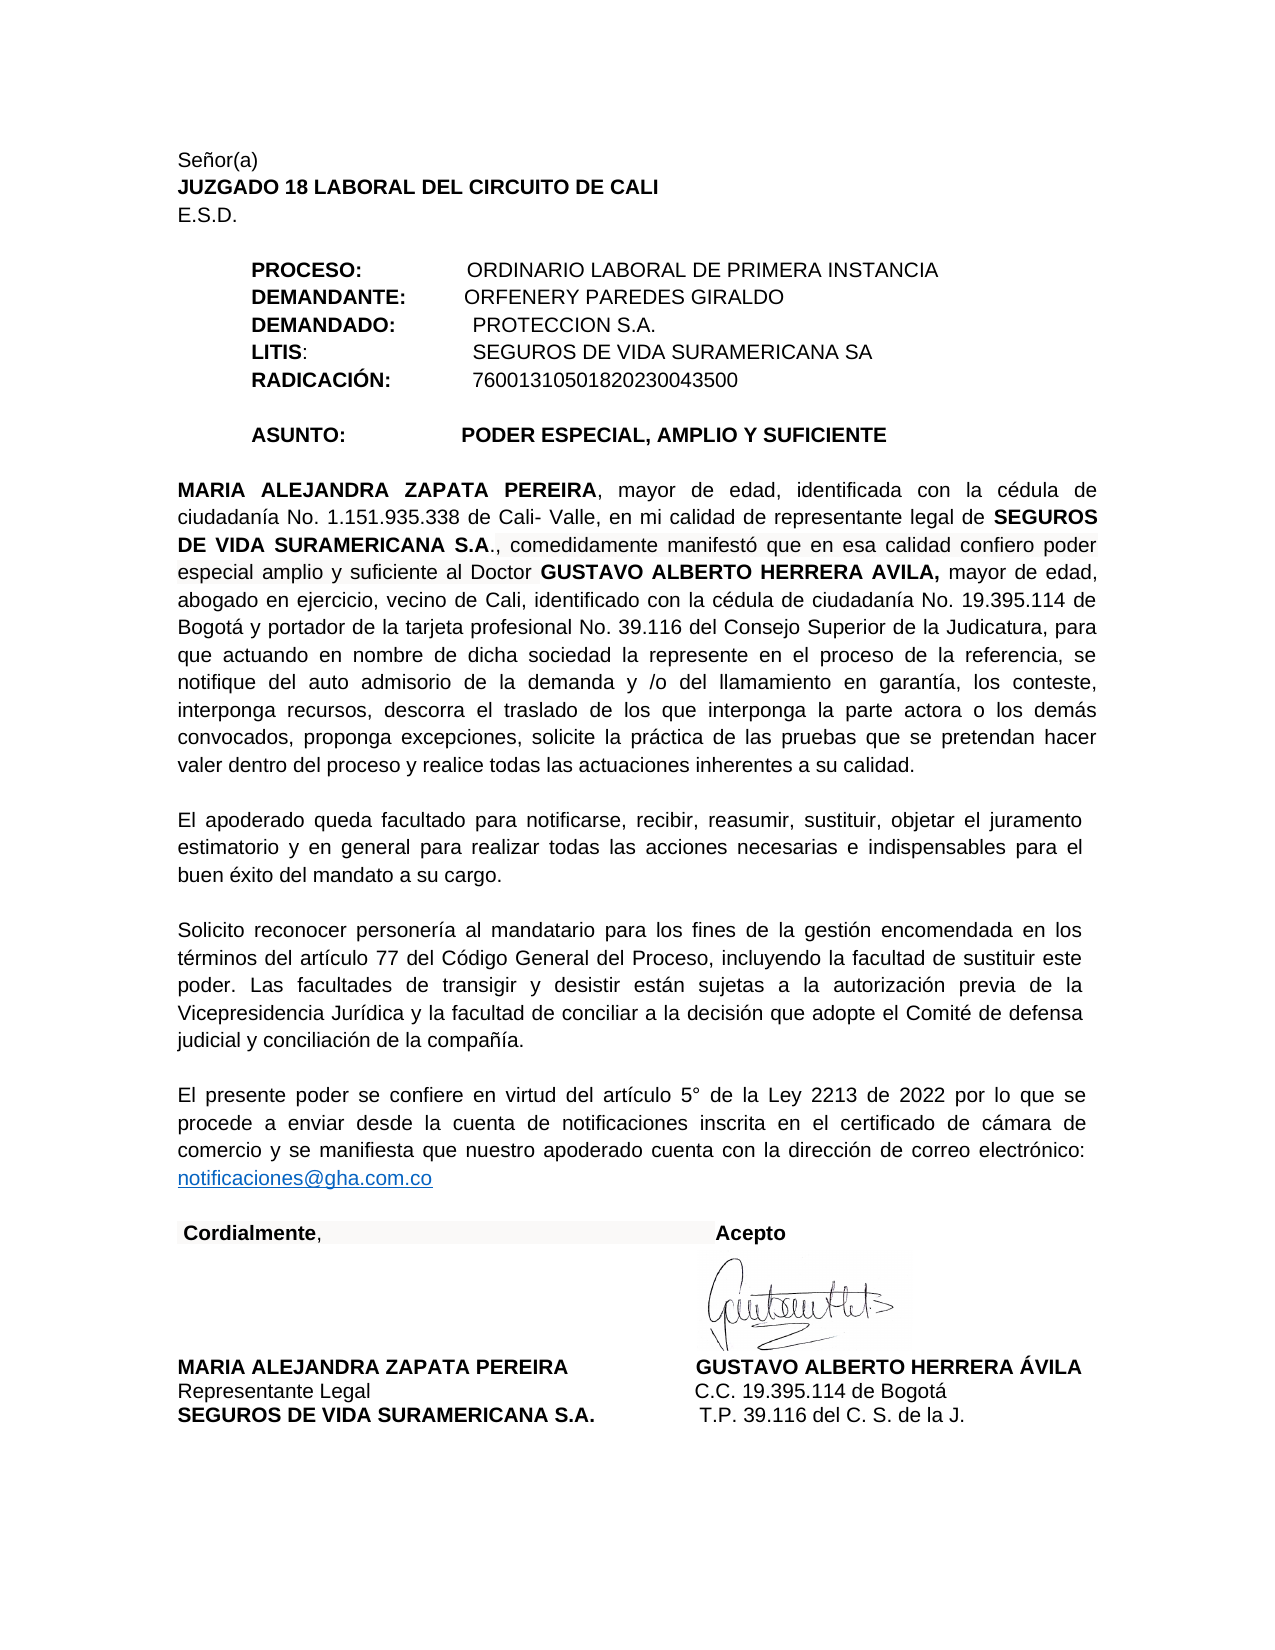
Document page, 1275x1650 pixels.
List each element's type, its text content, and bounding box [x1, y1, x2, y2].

text El presente poder se confiere en virtud del artículo 5° de la Ley 2213 de 2022 por lo que se procede a enviar desde la cuenta de notificaciones inscrita en el certificado de cámara de comercio y se manifiesta que nuestro apoderado cuenta con la dirección de correo electrónico: notificaciones@gha.com.co [177, 1083, 1087, 1189]
text Cordialmente, Acepto [715, 1221, 1098, 1244]
text ASUNTO: PODER ESPECIAL, AMPLIO Y SUFICIENTE [251, 423, 1098, 447]
text PROCESO: ORDINARIO LABORAL DE PRIMERA INSTANCIA [251, 258, 1098, 282]
text JUZGADO 18 LABORAL DEL CIRCUITO DE CALI [177, 175, 1098, 199]
text SEGUROS DE VIDA SURAMERICANA S.A. T.P. 39.116 del C. S. de la J. [177, 1402, 1098, 1426]
text Solicito reconocer personería al mandatario para los fines de la gestión encomendada en los términos del artículo 77 del Código General del Proceso, incluyendo la facultad de sustituir este poder. Las facultades de transigir y desistir están sujetas a la autorización previa de la Vicepresidencia Jurídica y la facultad de conciliar a la decisión que adopte el Comité de defensa judicial y conciliación de la compañía. [177, 918, 1084, 1052]
text E.S.D. [177, 203, 1098, 227]
text DEMANDADO: PROTECCION S.A. [251, 313, 1098, 337]
text DEMANDANTE: ORFENERY PAREDES GIRALDO [251, 285, 1098, 309]
text RADICACIÓN: 76001310501820230043500 [251, 368, 1098, 392]
text El apoderado queda facultado para notificarse, recibir, reasumir, sustituir, objetar el juramento estimatorio y en general para realizar todas las acciones necesarias e indispensables para el buen éxito del mandato a su cargo. [177, 808, 1084, 887]
text LITIS: SEGUROS DE VIDA SURAMERICANA SA [177, 340, 1098, 364]
text MARIA ALEJANDRA ZAPATA PEREIRA, mayor de edad, identificada con la cédula de ciudadanía No. 1.151.935.338 de Cali- Valle, en mi calidad de representante legal de SEGUROS DE VIDA SURAMERICANA S.A., comedidamente manifestó que en esa calidad confiero poder especial amplio y suficiente al Doctor GUSTAVO ALBERTO HERRERA AVILA, mayor de edad, abogado en ejercicio, vecino de Cali, identificado con la cédula de ciudadanía No. 19.395.114 de Bogotá y portador de la tarjeta profesional No. 39.116 del Consejo Superior de la Judicatura, para que actuando en nombre de dicha sociedad la represente en el proceso de la referencia, se notifique del auto admisorio de la demanda y /o del llamamiento en garantía, los conteste, interponga recursos, descorra el traslado de los que interponga la parte actora o los demás convocados, proponga excepciones, solicite la práctica de las pruebas que se pretendan hacer valer dentro del proceso y realice todas las actuaciones inherentes a su calidad. [177, 478, 1098, 777]
text MARIA ALEJANDRA ZAPATA PEREIRA GUSTAVO ALBERTO HERRERA ÁVILA Representante Legal C.C. 19.395.114 de Bogotá [177, 1354, 1098, 1402]
text Señor(a) [177, 148, 1098, 172]
